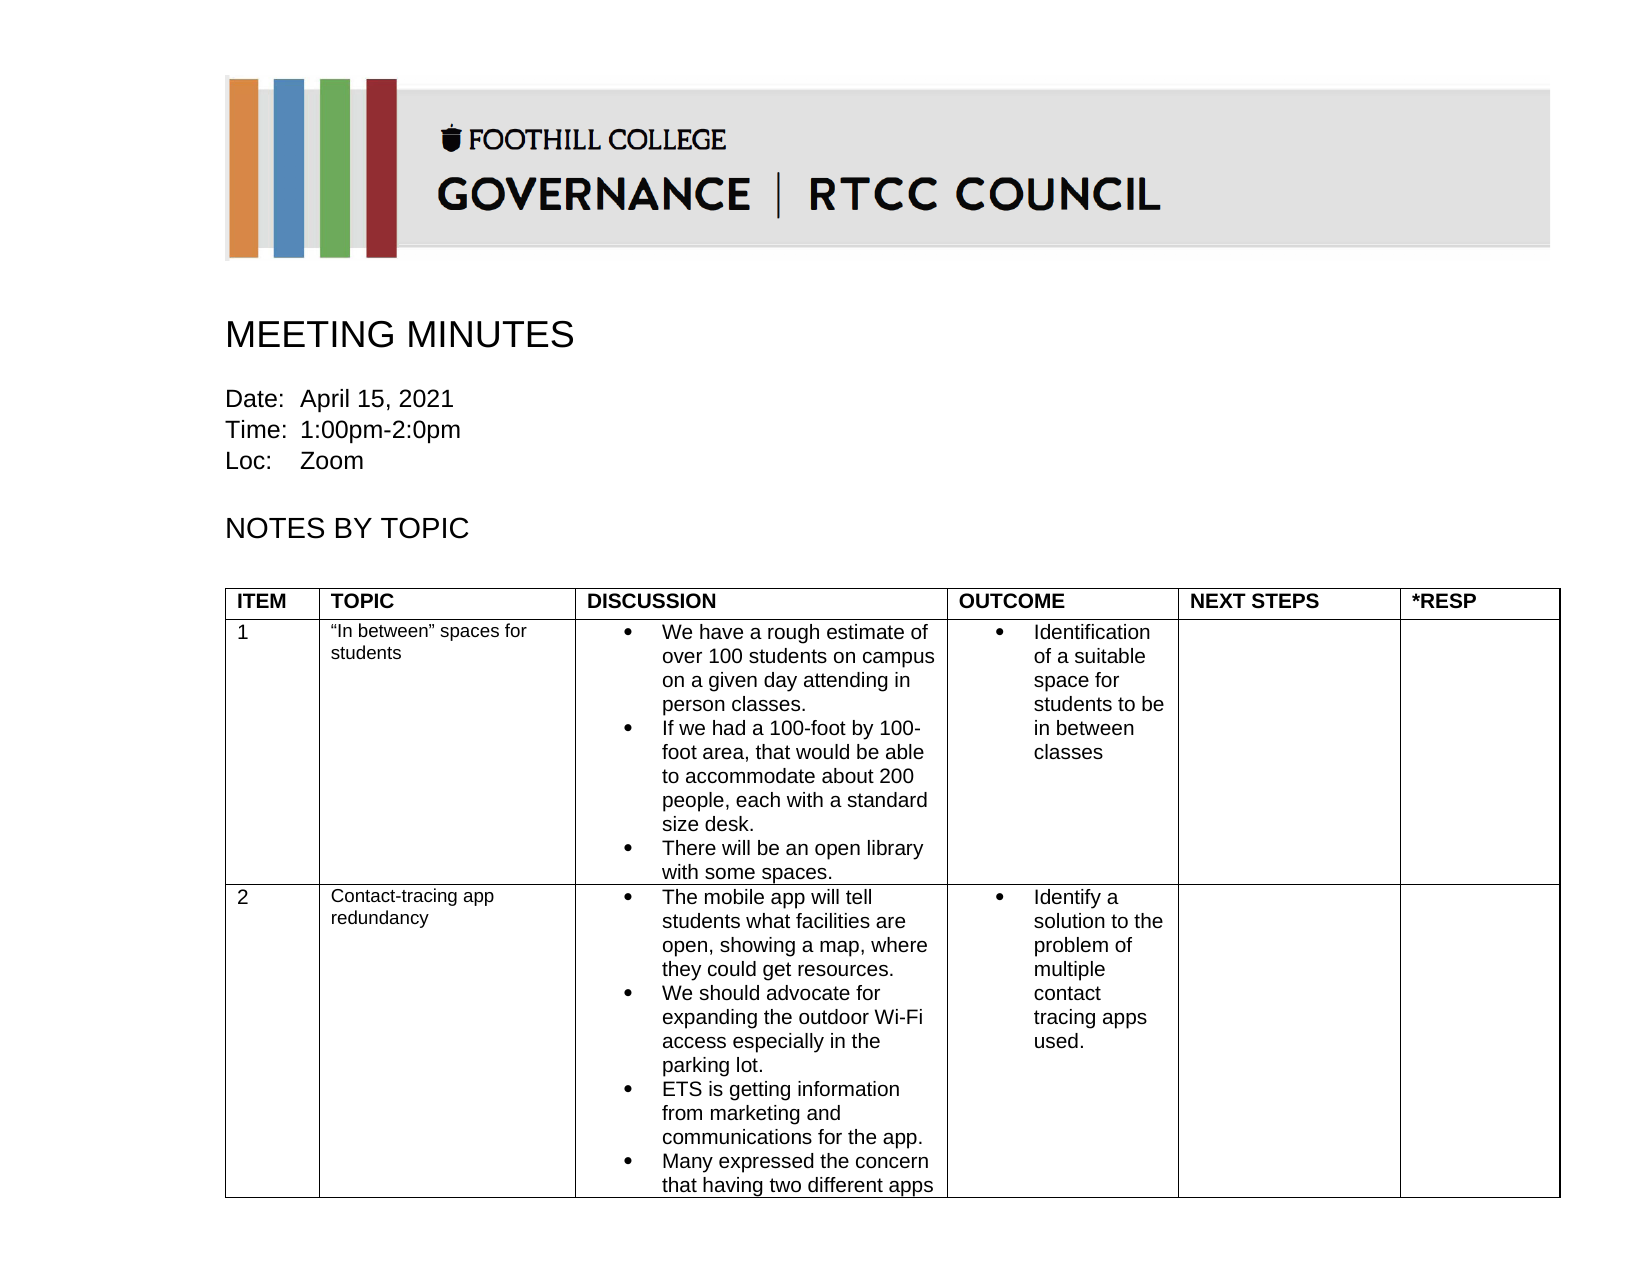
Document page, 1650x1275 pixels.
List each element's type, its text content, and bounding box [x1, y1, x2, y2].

table_cell Identify a solution to the problem of multiple contact tracing apps used. [948, 885, 1178, 1197]
table_cell [1401, 885, 1559, 1197]
text Loc: Zoom [225, 446, 1566, 505]
table_header TOPIC [320, 589, 575, 619]
table_cell Contact-tracing app redundancy [320, 885, 575, 1197]
picture [225, 75, 1550, 261]
table_cell We have a rough estimate of over 100 students on campus on a given day attending in person classes. If we had a 100-foot by 100-foot area, that would be able to accommodate about 200 people, each with a standard size desk. There will be an open library with some spaces. [576, 620, 947, 884]
table_header OUTCOME [948, 589, 1178, 619]
table_header DISCUSSION [576, 589, 947, 619]
table_cell “In between” spaces for students [320, 620, 575, 884]
subtitle MEETING MINUTES [225, 312, 1566, 355]
table_cell 1 [226, 620, 319, 884]
table_cell [1179, 885, 1400, 1197]
text Date: April 15, 2021 [225, 384, 1566, 413]
table_header *RESP [1401, 589, 1559, 619]
table_header NEXT STEPS [1179, 589, 1400, 619]
subtitle NOTES BY TOPIC [225, 512, 1566, 585]
table_cell [1179, 620, 1400, 884]
table_cell 2 [226, 885, 319, 1197]
table_cell Identification of a suitable space for students to be in between classes [948, 620, 1178, 884]
table_header ITEM [226, 589, 319, 619]
text Time: 1:00pm-2:0pm [225, 415, 1566, 444]
table_cell [1401, 620, 1559, 884]
